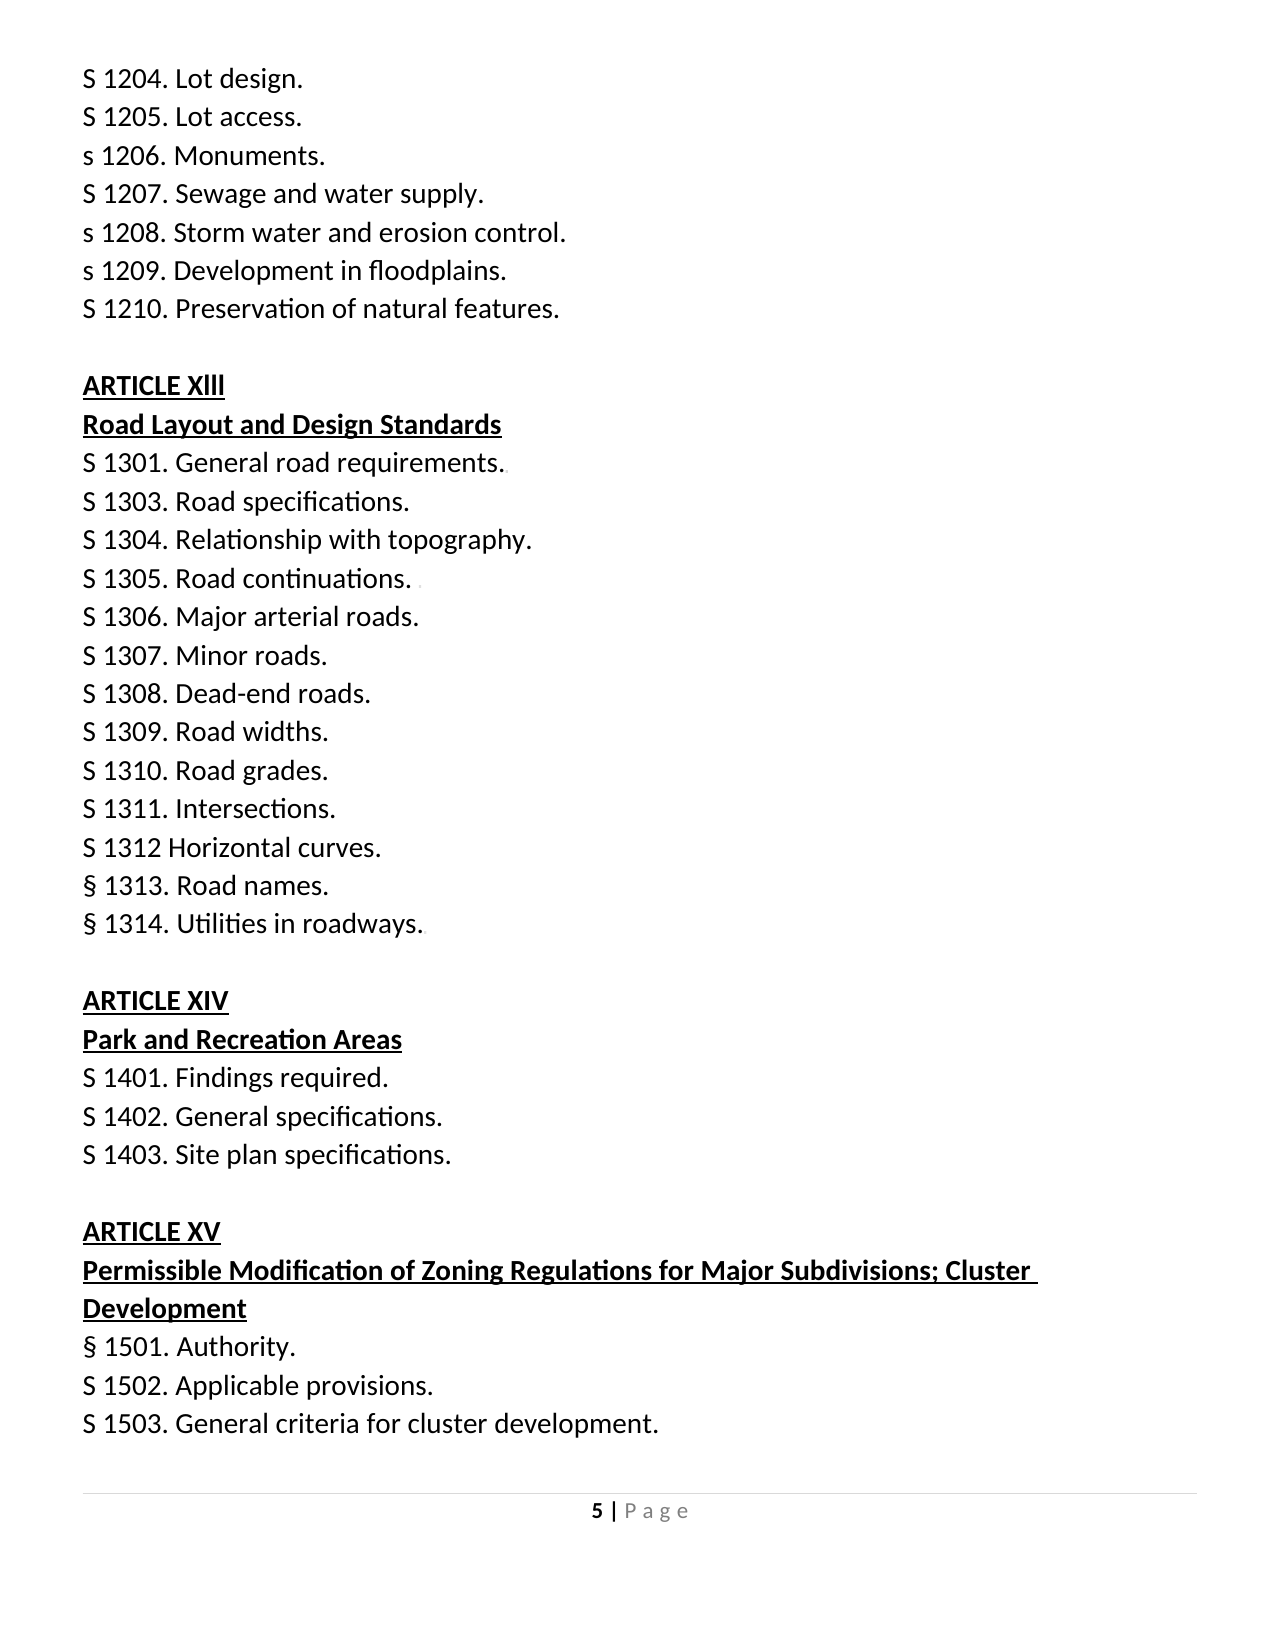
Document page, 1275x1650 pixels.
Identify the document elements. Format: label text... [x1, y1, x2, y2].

text Park and Recreation Areas [82, 1021, 1197, 1057]
text s 1206. Monuments. [82, 137, 1197, 172]
text S 1304. Relationship with topography. [82, 521, 1197, 557]
text s 1209. Development in floodplains. [82, 252, 1197, 288]
text S 1307. Minor roads. [82, 637, 1197, 672]
text ARTICLE Xlll [82, 367, 1197, 403]
text S 1309. Road widths. [82, 713, 1197, 749]
text S 1503. General criteria for cluster development. [82, 1405, 1197, 1441]
text S 1502. Applicable provisions. [82, 1367, 1197, 1402]
text S 1402. General specifications. [82, 1098, 1197, 1133]
text S 1308. Dead-end roads. [82, 675, 1197, 711]
text ARTICLE XV [82, 1213, 1197, 1249]
text S 1207. Sewage and water supply. [82, 175, 1197, 211]
text § 1313. Road names. [82, 867, 1197, 903]
text ARTICLE XIV [82, 982, 1197, 1018]
text § 1501. Authority. [82, 1328, 1197, 1364]
text S 1305. Road continuations. [82, 560, 1197, 595]
text s 1208. Storm water and erosion control. [82, 214, 1197, 249]
text S 1301. General road requirements. [82, 444, 1197, 480]
text S 1311. Intersections. [82, 790, 1197, 826]
text S 1310. Road grades. [82, 752, 1197, 787]
text S 1403. Site plan specifications. [82, 1136, 1197, 1172]
text Permissible Modification of Zoning Regulations for Major Subdivisions; Cluster Development [82, 1252, 1197, 1326]
text S 1205. Lot access. [82, 98, 1197, 134]
text S 1312 Horizontal curves. [82, 829, 1197, 864]
text S 1303. Road specifications. [82, 483, 1197, 518]
text S 1306. Major arterial roads. [82, 598, 1197, 634]
text § 1314. Utilities in roadways. [82, 906, 1197, 941]
text S 1210. Preservation of natural features. [82, 291, 1197, 326]
text Road Layout and Design Standards [82, 406, 1197, 442]
text S 1204. Lot design. [82, 60, 1197, 96]
text S 1401. Findings required. [82, 1059, 1197, 1095]
